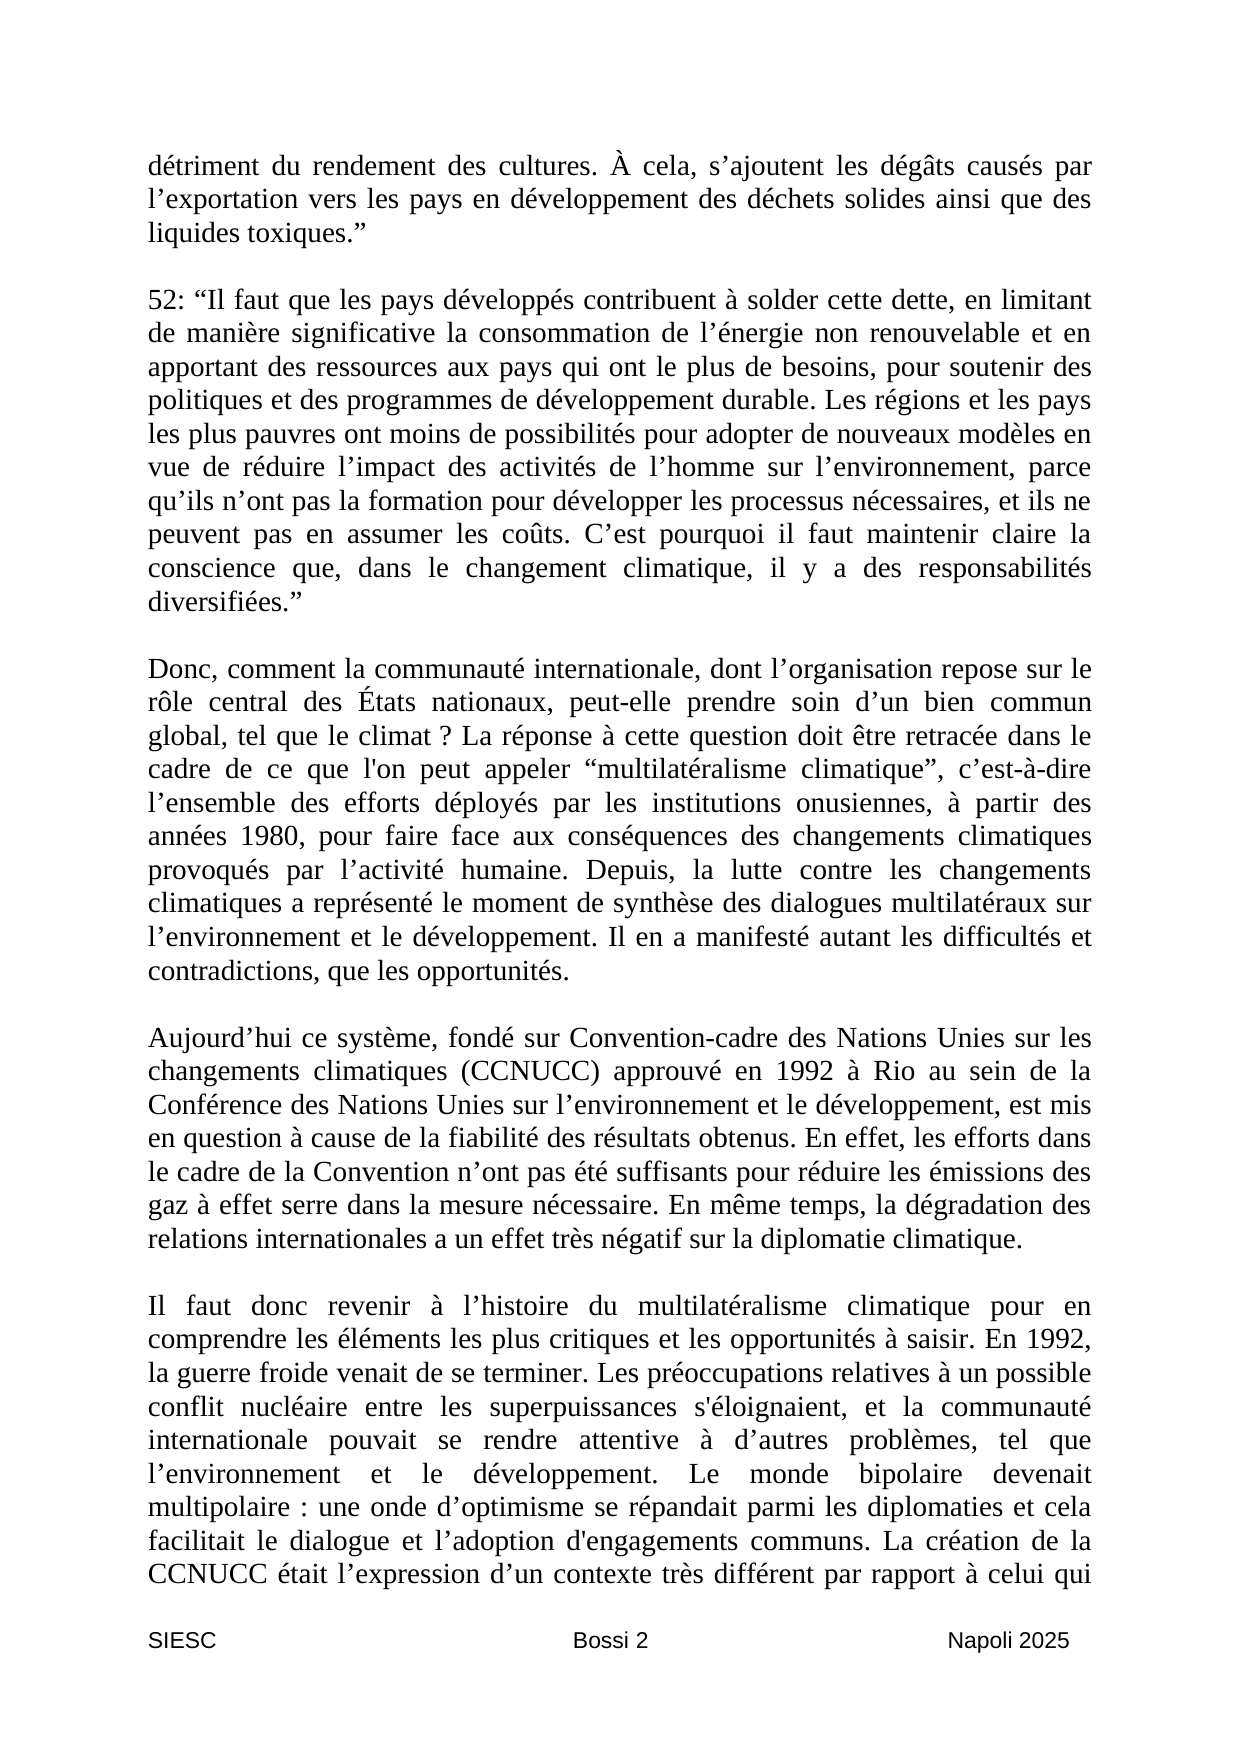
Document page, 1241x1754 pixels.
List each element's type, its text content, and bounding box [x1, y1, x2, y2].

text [148, 1288, 1093, 1590]
text 52: “Il faut que les pays développés contribuent à solder cette dette, en limitant de manière significative la consommation de l’énergie non renouvelable et en apportant des ressources aux pays qui ont le plus de besoins, pour soutenir des politiques et des programmes de développement durable. Les régions et les pays les plus pauvres ont moins de possibilités pour adopter de nouveaux modèles en vue de réduire l’impact des activités de l’homme sur l’environnement, parce qu’ils n’ont pas la formation pour développer les processus nécessaires, et ils ne peuvent pas en assumer les coûts. C’est pourquoi il faut maintenir claire la conscience que, dans le changement climatique, il y a des responsabilités diversifiées.” [148, 282, 1093, 617]
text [148, 148, 1093, 248]
text Aujourd’hui ce système, fondé sur Convention-cadre des Nations Unies sur les changements climatiques (CCNUCC) approuvé en 1992 à Rio au sein de la Conférence des Nations Unies sur l’environnement et le développement, est mis en question à cause de la fiabilité des résultats obtenus. En effet, les efforts dans le cadre de la Convention n’ont pas été suffisants pour réduire les émissions des gaz à effet serre dans la mesure nécessaire. En même temps, la dégradation des relations internationales a un effet très négatif sur la diplomatie climatique. [148, 1020, 1093, 1254]
text Donc, comment la communauté internationale, dont l’organisation repose sur le rôle central des États nationaux, peut-elle prendre soin d’un bien commun global, tel que le climat ? La réponse à cette question doit être retracée dans le cadre de ce que l'on peut appeler “multilatéralisme climatique”, c’est-à-dire l’ensemble des efforts déployés par les institutions onusiennes, à partir des années 1980, pour faire face aux conséquences des changements climatiques provoqués par l’activité humaine. Depuis, la lutte contre les changements climatiques a représenté le moment de synthèse des dialogues multilatéraux sur l’environnement et le développement. Il en a manifesté autant les difficultés et contradictions, que les opportunités. [148, 651, 1093, 986]
